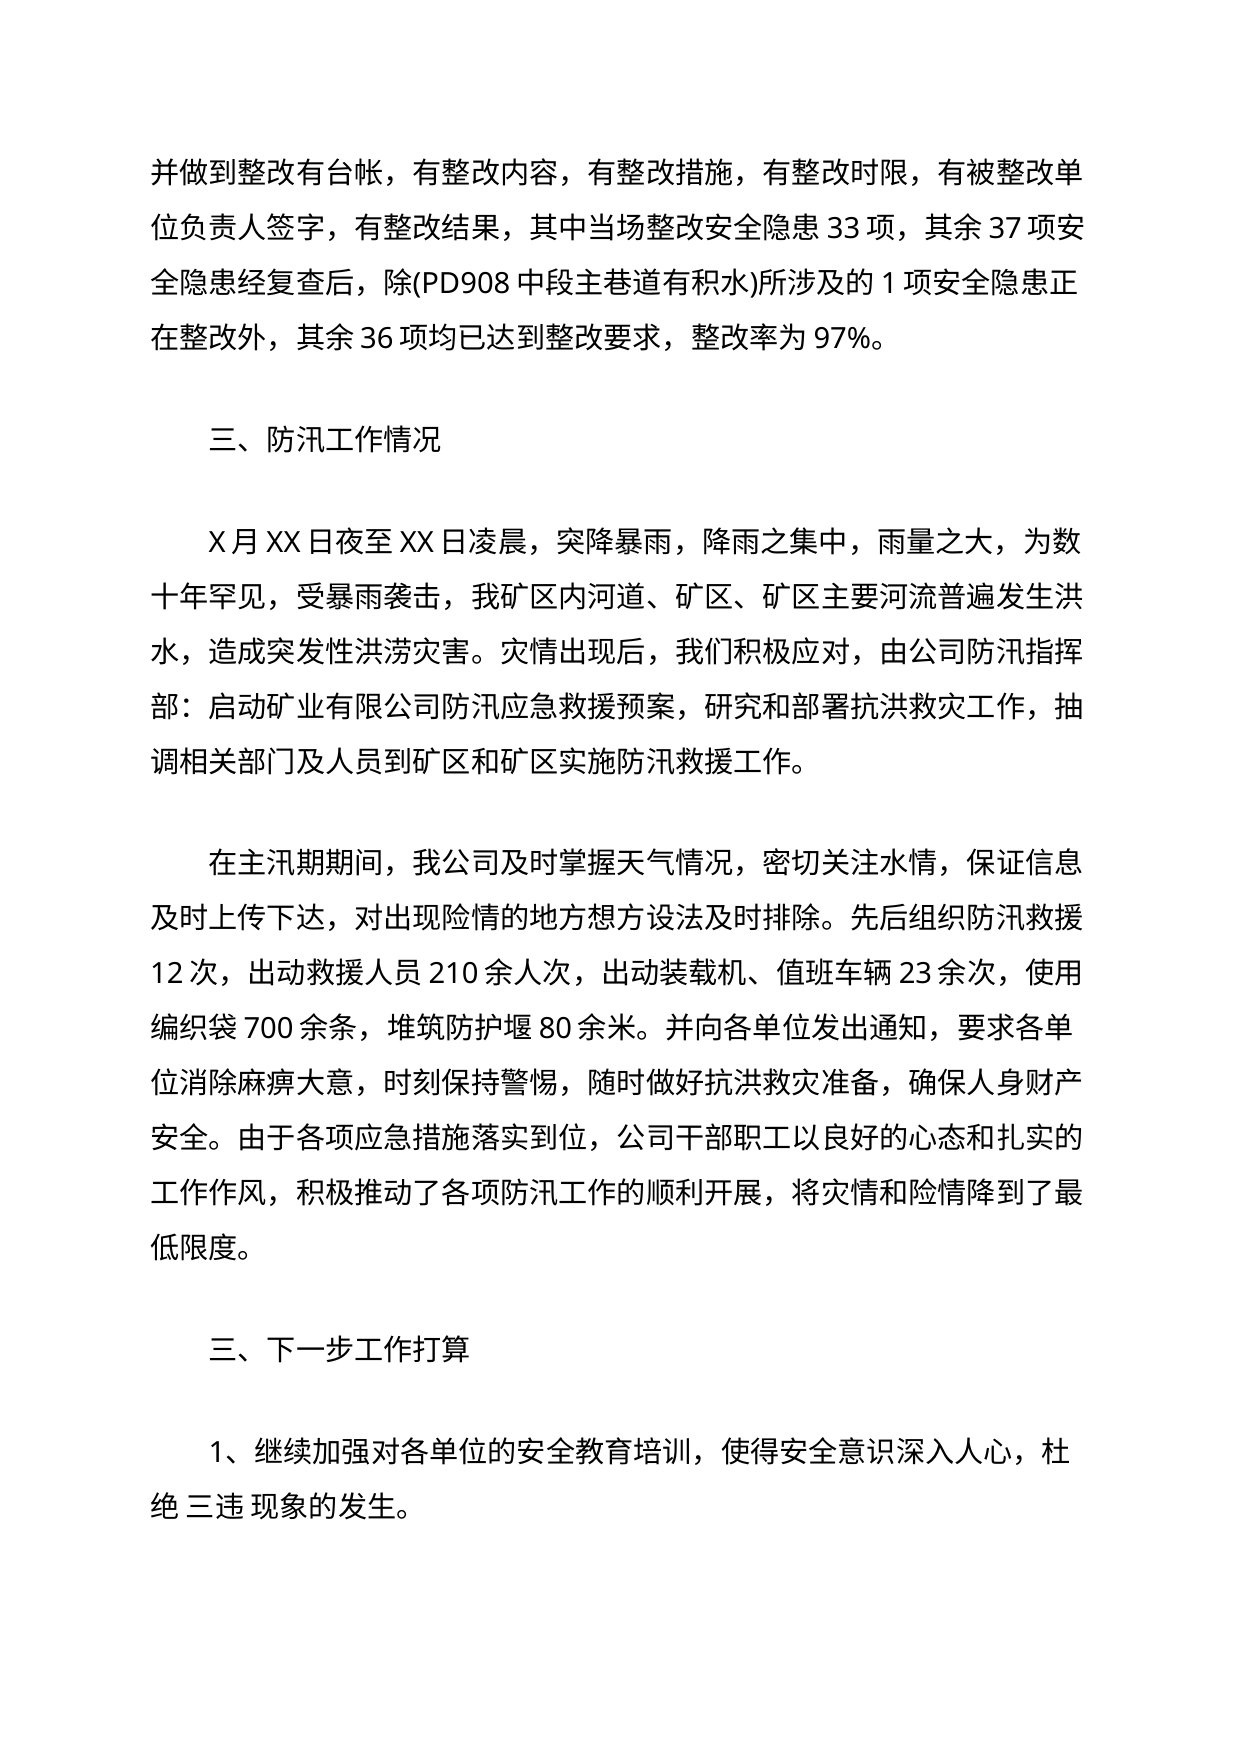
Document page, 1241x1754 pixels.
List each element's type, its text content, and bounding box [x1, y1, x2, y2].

text 在主汛期期间，我公司及时掌握天气情况，密切关注水情，保证信息及时上传下达，对出现险情的地方想方设法及时排除。先后组织防汛救援12次，出动救援人员210余人次，出动装载机、值班车辆23余次，使用编织袋700余条，堆筑防护堰80余米。并向各单位发出通知，要求各单位消除麻痹大意，时刻保持警惕，随时做好抗洪救灾准备，确保人身财产安全。由于各项应急措施落实到位，公司干部职工以良好的心态和扎实的工作作风，积极推动了各项防汛工作的顺利开展，将灾情和险情降到了最低限度。 [150, 840, 1090, 1267]
text 三、防汛工作情况 [150, 417, 1090, 459]
text 1、继续加强对各单位的安全教育培训，使得安全意识深入人心，杜绝 三违 现象的发生。 [150, 1428, 1090, 1525]
text X月XX日夜至XX日凌晨，突降暴雨，降雨之集中，雨量之大，为数十年罕见，受暴雨袭击，我矿区内河道、矿区、矿区主要河流普遍发生洪水，造成突发性洪涝灾害。灾情出现后，我们积极应对，由公司防汛指挥部：启动矿业有限公司防汛应急救援预案，研究和部署抗洪救灾工作，抽调相关部门及人员到矿区和矿区实施防汛救援工作。 [150, 519, 1090, 781]
text 三、下一步工作打算 [150, 1326, 1090, 1369]
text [150, 150, 1090, 357]
